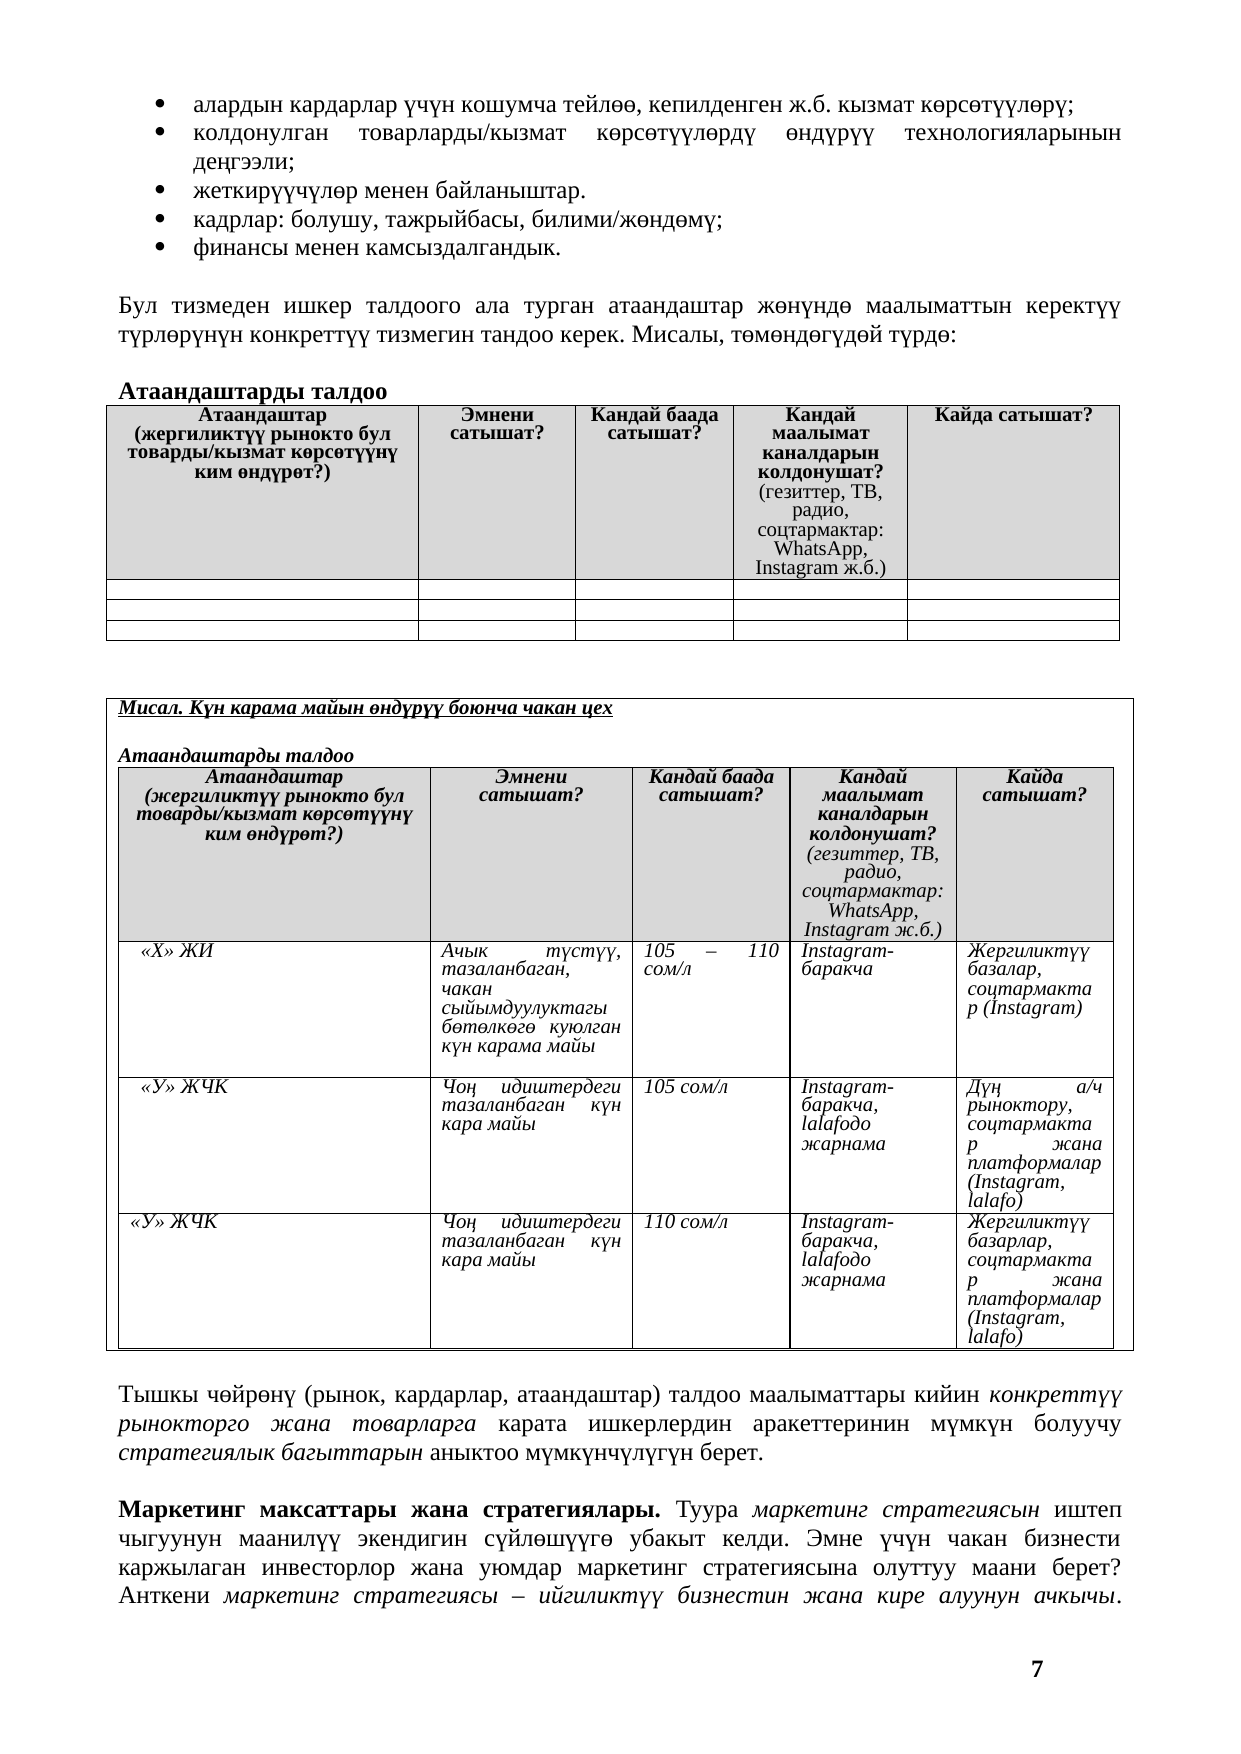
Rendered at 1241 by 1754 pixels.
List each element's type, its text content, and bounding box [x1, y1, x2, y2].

table_header Кандай баада сатышат? [576, 406, 733, 579]
table_cell [419, 600, 575, 619]
table_cell [419, 621, 575, 640]
list финансы менен камсыздалгандык. [156, 232, 1122, 261]
table_cell [908, 580, 1119, 599]
list колдонулган товарларды/кызмат көрсөтүүлөрдү өндүрүү технологияларынын деңгээли; [156, 117, 1122, 175]
table_cell [107, 580, 418, 599]
table_cell [734, 600, 907, 619]
list кадрлар: болушу, тажрыйбасы, билими/жөндөмү; [156, 204, 1122, 232]
table_cell [908, 621, 1119, 640]
table_cell [419, 580, 575, 599]
list алардын кардарлар үчүн кошумча тейлөө, кепилденген ж.б. кызмат көрсөтүүлөрү; [156, 89, 1122, 117]
table_header Кайда сатышат? [908, 406, 1119, 579]
text Бул тизмеден ишкер талдоого ала турган атаандаштар жөнүндө маалыматтын керектүү түрлөрүнүн конкреттүү тизмегин тандоо керек. Мисалы, төмөндөгүдөй түрдө: [118, 290, 1122, 347]
table_cell [734, 580, 907, 599]
table_header Мисал. Күн карама майын өндүрүү боюнча чакан цех Атаандаштарды талдоо [107, 699, 1133, 1349]
text Атаандаштарды талдоо [118, 376, 1122, 405]
table_cell [576, 621, 733, 640]
table_cell [107, 600, 418, 619]
table_cell [576, 580, 733, 599]
table_header Эмнени сатышат? [419, 406, 575, 579]
list жеткирүүчүлөр менен байланыштар. [156, 175, 1122, 204]
table_cell [908, 600, 1119, 619]
table_cell [107, 621, 418, 640]
table_cell [734, 621, 907, 640]
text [118, 1494, 1122, 1609]
table_header Кандай маалымат каналдарын колдонушат? (гезиттер, ТВ, радио, соцтармактар: WhatsApp, Instagram ж.б.) [734, 406, 907, 579]
table_cell [576, 600, 733, 619]
table_header Атаандаштар (жергиликтүү рынокто бул товарды/кызмат көрсөтүүнү ким өндүрөт?) [107, 406, 418, 579]
text Тышкы чөйрөнү (рынок, кардарлар, атаандаштар) талдоо маалыматтары кийин конкреттүү рынокторго жана товарларга карата ишкерлердин аракеттеринин мүмкүн болуучу стратегиялык багыттарын аныктоо мүмкүнчүлүгүн берет. [118, 1379, 1122, 1466]
